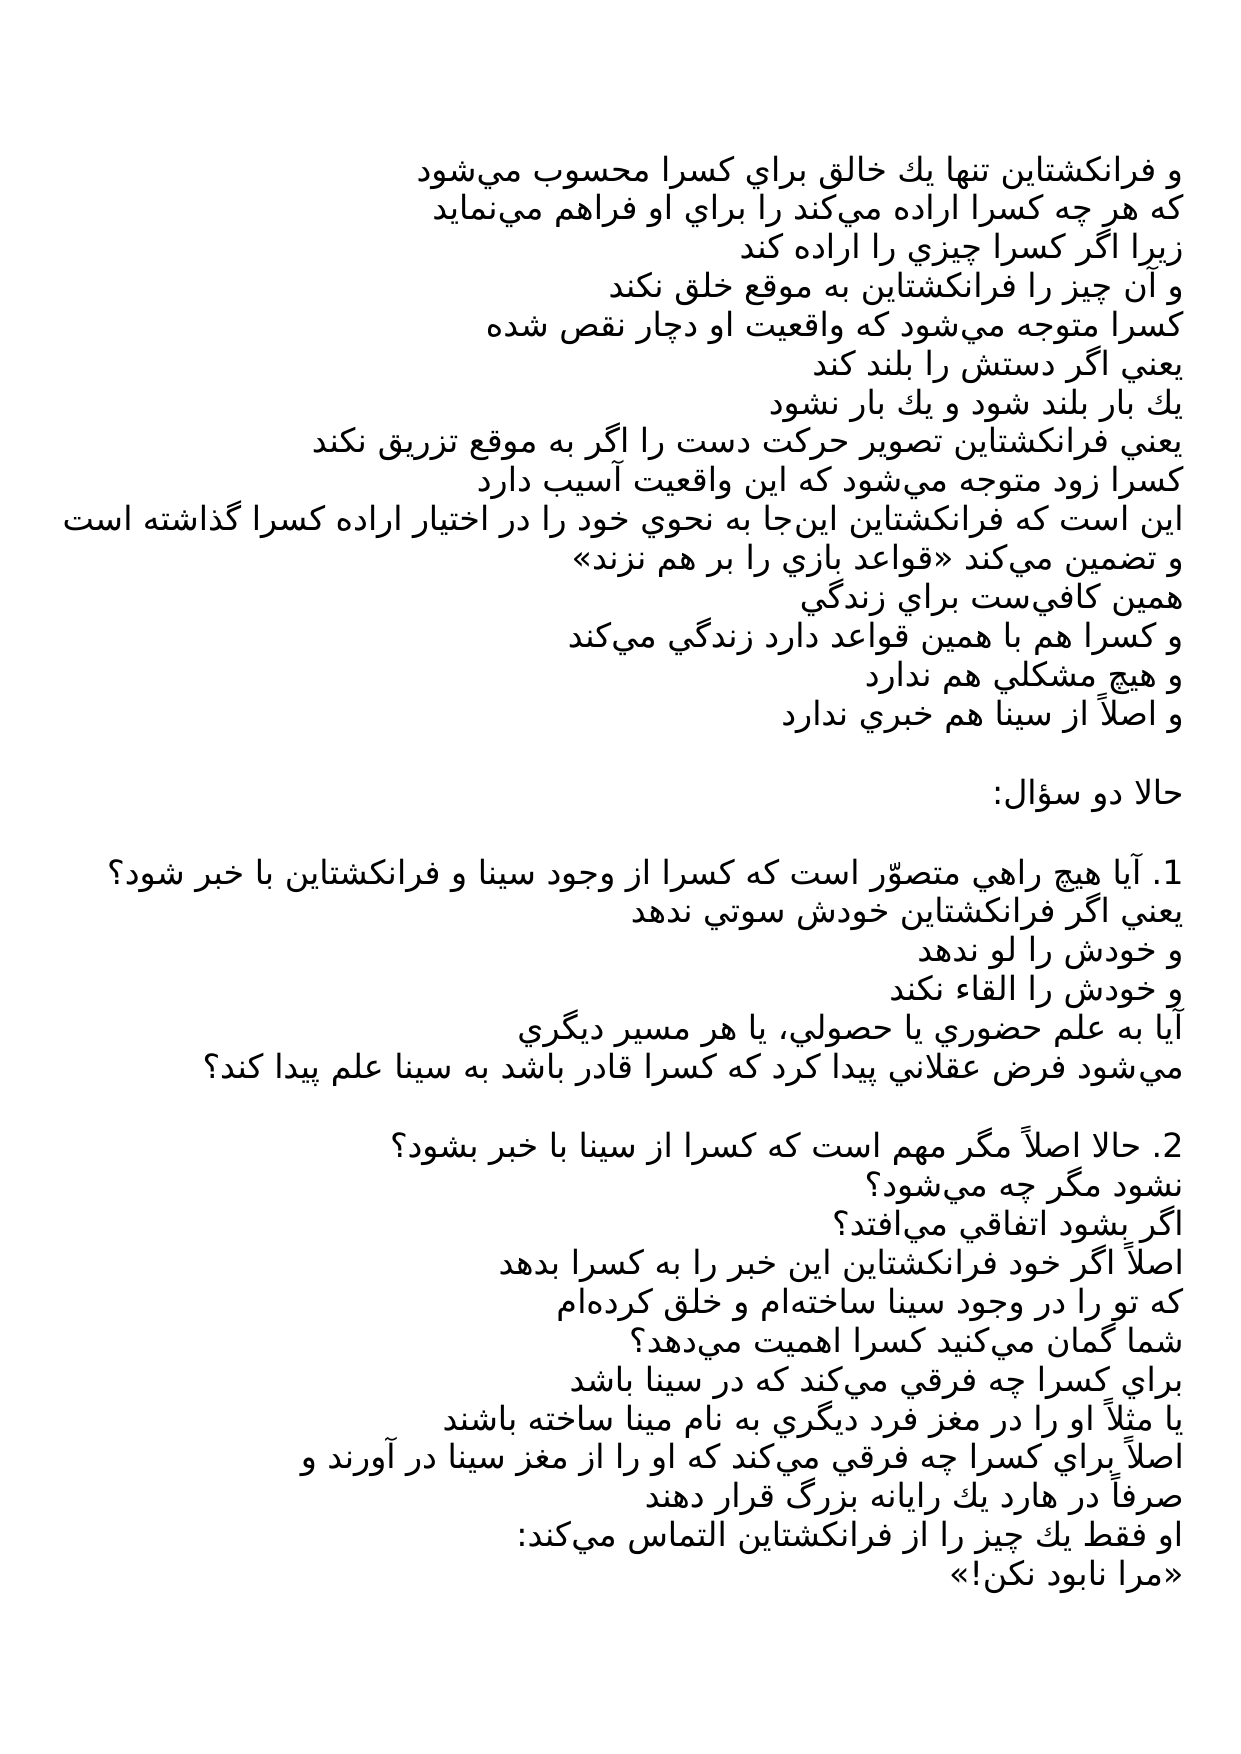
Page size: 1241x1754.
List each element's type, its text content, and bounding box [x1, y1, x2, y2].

text يا مثلاً او را در مغز فرد ديگري به نام مينا ساخته باشند [61, 1399, 1184, 1438]
text يعني فرانكشتاين تصوير حركت دست را اگر به موقع تزريق نكند [61, 422, 1184, 461]
text كه هر چه كسرا اراده مي‌كند را براي او فراهم مي‌نمايد [61, 189, 1184, 228]
text آيا به علم حضوري يا حصولي، يا هر مسير ديگري [61, 1008, 1184, 1047]
text زيرا اگر كسرا چيزي را اراده كند [61, 228, 1184, 267]
text مي‌شود فرض عقلاني پيدا كرد كه كسرا قادر باشد به سينا علم پيدا كند؟ [61, 1047, 1184, 1086]
text و هيچ مشكلي هم ندارد [61, 655, 1184, 694]
text يعني اگر فرانكشتاين خودش سوتي ندهد [61, 892, 1184, 931]
text اصلاً اگر خود فرانكشتاين اين خبر را به كسرا بدهد [61, 1243, 1184, 1282]
text صرفاً در هارد يك رايانه بزرگ قرار دهند [61, 1477, 1184, 1516]
text يك بار بلند شود و يك بار نشود [61, 383, 1184, 422]
text كسرا زود متوجه مي‌شود كه اين واقعيت آسيب دارد [61, 461, 1184, 500]
text 1. آيا هيچ راهي متصوّر است كه كسرا از وجود سينا و فرانكشتاين با خبر شود؟ [61, 853, 1184, 892]
text او فقط يك چيز را از فرانكشتاين التماس مي‌كند: [61, 1516, 1184, 1554]
text و كسرا هم با همين قواعد دارد زندگي مي‌كند [61, 616, 1184, 655]
text همين كافي‌ست براي زندگي [61, 577, 1184, 616]
text و آن‌ چيز را فرانكشتاين به موقع خلق نكند [61, 267, 1184, 305]
text و اصلاً از سينا هم خبري ندارد [61, 694, 1184, 733]
text اگر بشود اتفاقي مي‌افتد؟ [61, 1205, 1184, 1243]
text يعني اگر دستش را بلند كند [61, 344, 1184, 383]
text اين است كه فرانكشتاين اين‌جا به نحوي خود را در اختيار اراده كسرا گذاشته است [61, 500, 1184, 538]
text اصلاً براي كسرا چه فرقي مي‌كند كه او را از مغز سينا در آورند و [61, 1438, 1184, 1477]
text و تضمين مي‌كند «قواعد بازي را بر هم نزند» [61, 538, 1184, 577]
text نشود مگر چه مي‌شود؟ [61, 1166, 1184, 1205]
text 2. حالا اصلاً مگر مهم است كه كسرا از سينا با خبر بشود؟ [61, 1127, 1184, 1166]
text براي كسرا چه فرقي مي‌كند كه در سينا باشد [61, 1360, 1184, 1399]
text و فرانكشتاين تنها يك خالق براي كسرا محسوب مي‌شود [61, 150, 1184, 189]
text «مرا نابود نكن!» [61, 1554, 1184, 1593]
text شما گمان مي‌كنيد كسرا اهميت مي‌دهد؟ [61, 1321, 1184, 1360]
text كه تو را در وجود سينا ساخته‌ام و خلق كرده‌ام [61, 1282, 1184, 1321]
text كسرا متوجه مي‌شود كه واقعيت او دچار نقص شده [61, 305, 1184, 344]
text حالا دو سؤال: [61, 773, 1184, 812]
text و خودش را القاء نكند [61, 970, 1184, 1008]
text و خودش را لو ندهد [61, 931, 1184, 970]
